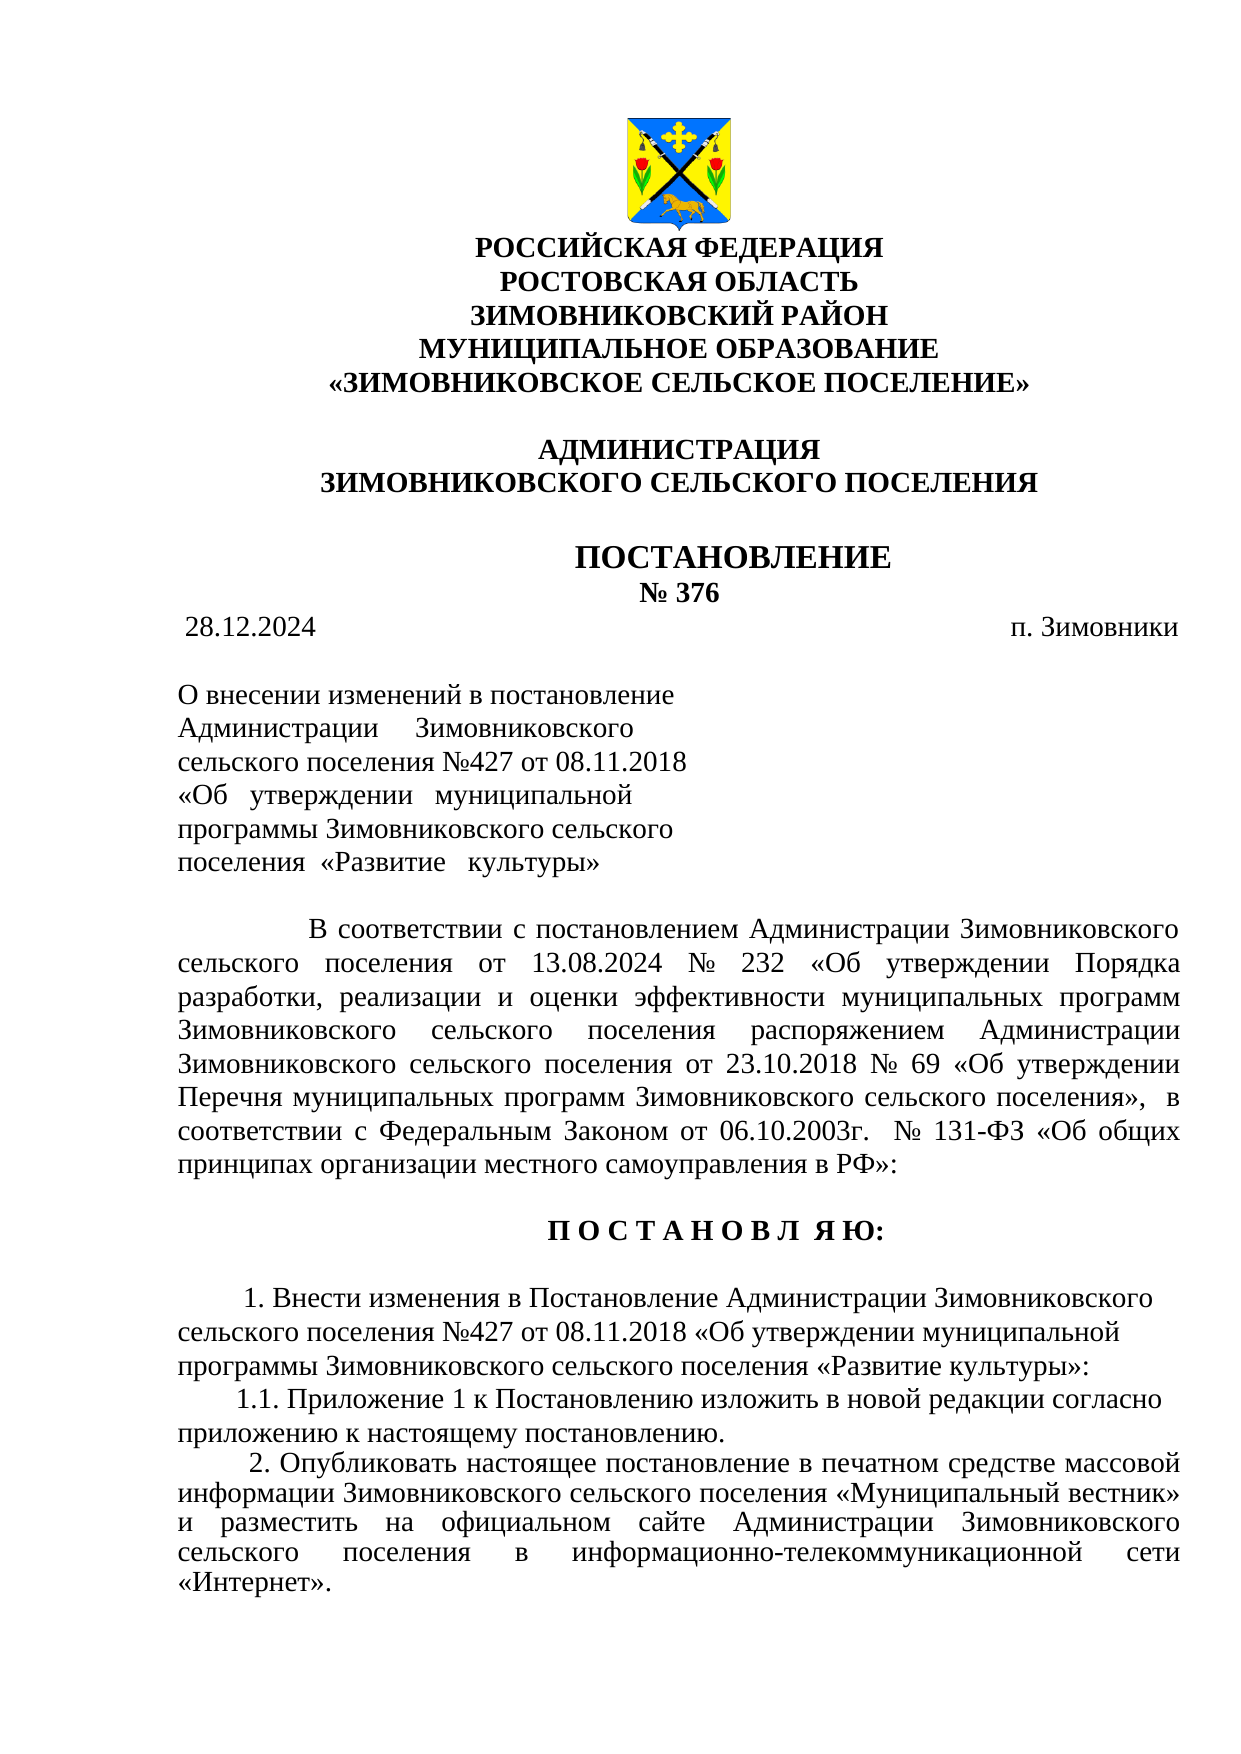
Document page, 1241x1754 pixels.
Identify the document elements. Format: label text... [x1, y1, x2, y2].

text ПОСТАНОВЛЕНИЕ [177, 537, 1181, 576]
text О внесении изменений в постановление [177, 677, 1181, 710]
text поселения «Развитие культуры» [177, 844, 1181, 878]
text РОСТОВСКАЯ ОБЛАСТЬ [177, 264, 1181, 298]
text 1. Внести изменения в Постановление Администрации Зимовниковского сельского поселения №427 от 08.11.2018 «Об утверждении муниципальной программы Зимовниковского сельского поселения «Развитие культуры»: [177, 1281, 1181, 1381]
text АДМИНИСТРАЦИЯ [177, 432, 1181, 465]
text 1.1. Приложение 1 к Постановлению изложить в новой редакции согласно приложению к настоящему постановлению. [177, 1381, 1181, 1448]
text ЗИМОВНИКОВСКОГО СЕЛЬСКОГО ПОСЕЛЕНИЯ [177, 465, 1181, 499]
picture [627, 118, 731, 231]
text «ЗИМОВНИКОВСКОЕ СЕЛЬСКОЕ ПОСЕЛЕНИЕ» [177, 365, 1181, 398]
text П О С Т А Н О В Л Я Ю: [177, 1213, 1181, 1247]
text ЗИМОВНИКОВСКИЙ РАЙОН [177, 298, 1181, 331]
text Администрации Зимовниковского [177, 710, 1181, 744]
text «Об утверждении муниципальной [177, 777, 1181, 811]
text 2. Опубликовать настоящее постановление в печатном средстве массовой информации Зимовниковского сельского поселения «Муниципальный вестник» и разместить на официальном сайте Администрации Зимовниковского сельского поселения в информационно-телекоммуникационной сети «Интернет». [177, 1448, 1181, 1598]
text МУНИЦИПАЛЬНОЕ ОБРАЗОВАНИЕ [177, 331, 1181, 365]
text № 376 [177, 576, 1181, 609]
text сельского поселения №427 от 08.11.2018 [177, 744, 1181, 777]
text В соответствии с постановлением Администрации Зимовниковского сельского поселения от 13.08.2024 № 232 «Об утверждении Порядка разработки, реализации и оценки эффективности муниципальных программ Зимовниковского сельского поселения распоряжением Администрации Зимовниковского сельского поселения от 23.10.2018 № 69 «Об утверждении Перечня муниципальных программ Зимовниковского сельского поселения», в соответствии с Федеральным Законом от 06.10.2003г. № 131-ФЗ «Об общих принципах организации местного самоуправления в РФ»: [177, 912, 1181, 1180]
text 28.12.2024 п. Зимовники [177, 609, 1181, 643]
text РОССИЙСКАЯ ФЕДЕРАЦИЯ [177, 231, 1181, 264]
text программы Зимовниковского сельского [177, 811, 1181, 844]
